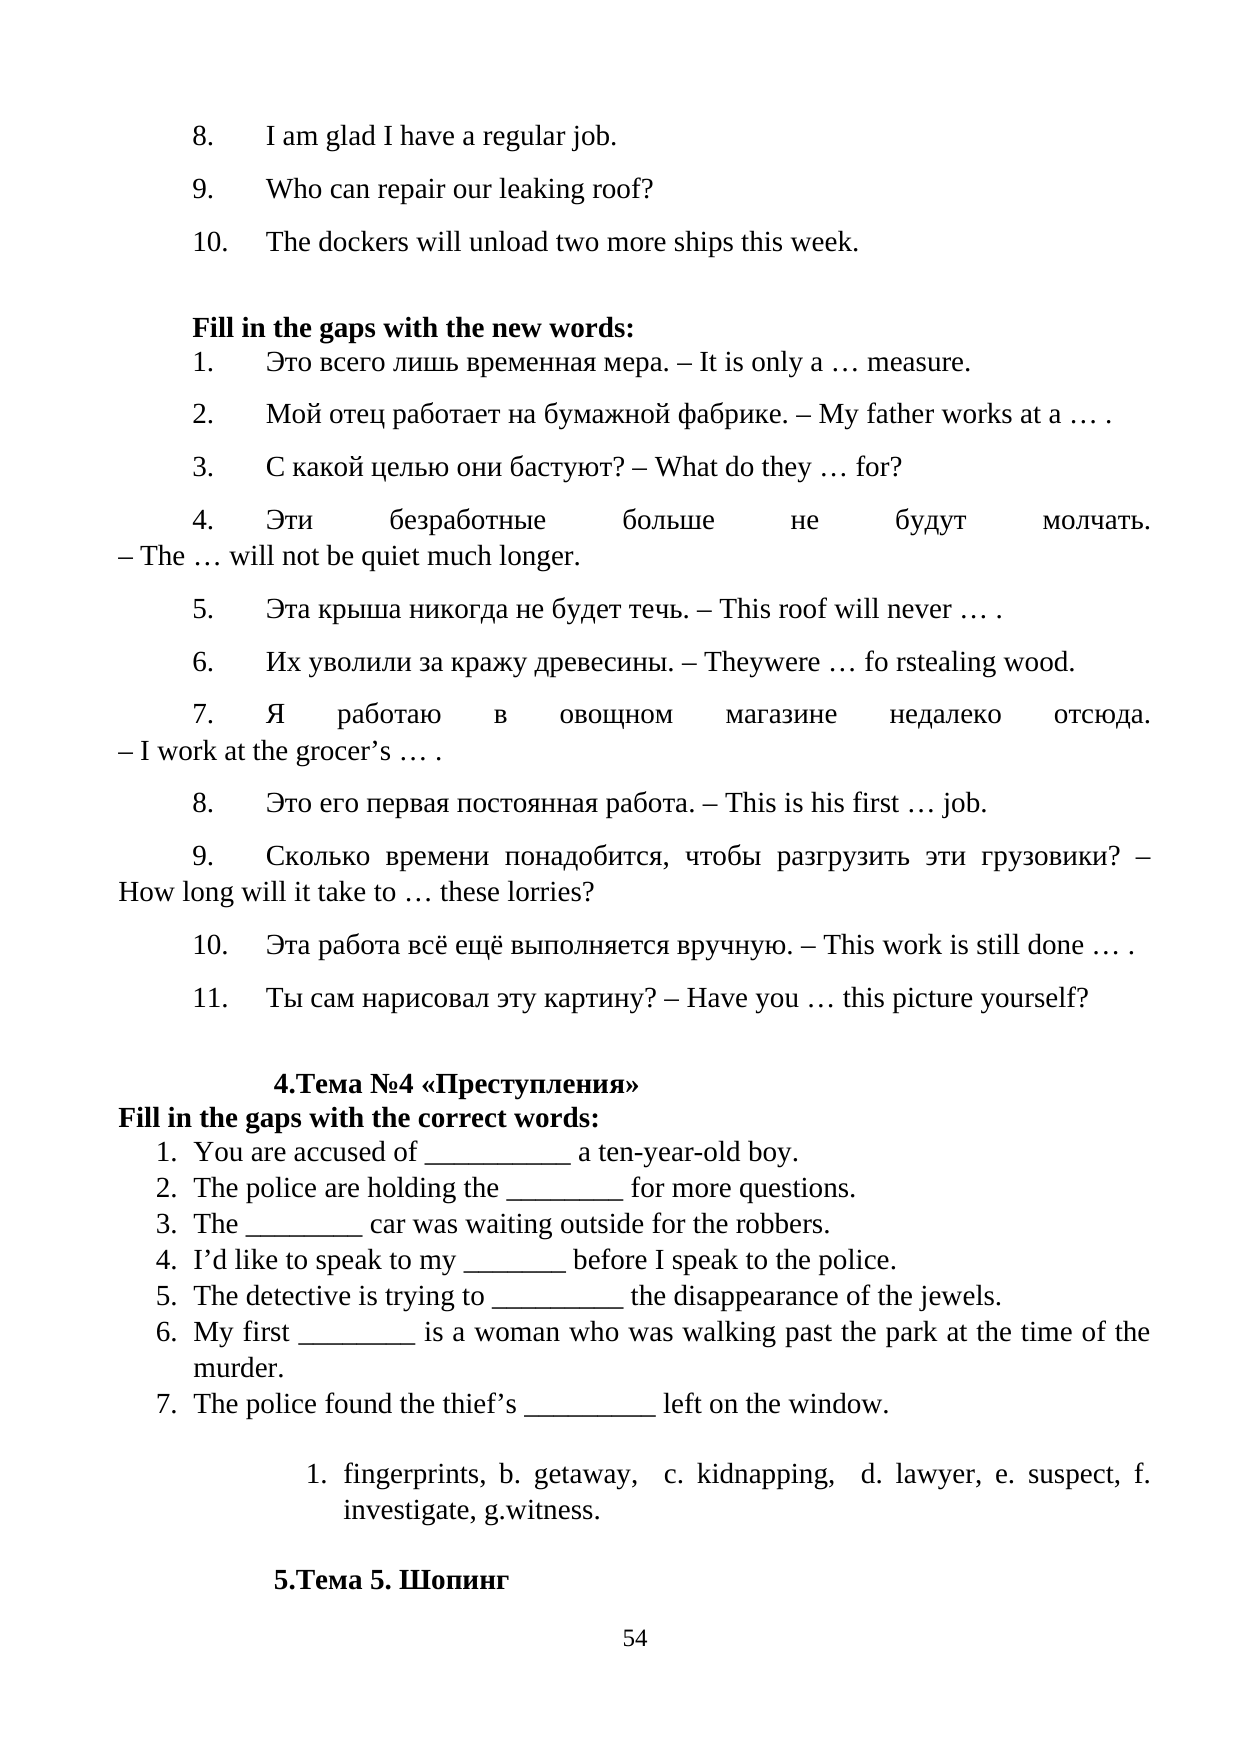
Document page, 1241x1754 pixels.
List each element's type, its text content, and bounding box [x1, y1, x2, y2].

list Эта крыша никогда не будет течь. – This roof will never … . [118, 591, 1152, 624]
list Их уволили за кражу древесины. – Theywere … fo rstealing wood. [118, 644, 1152, 677]
list Это его первая постоянная работа. – This is his first … job. [118, 786, 1152, 819]
list The police found the thief’s _________ left on the window. [156, 1387, 1152, 1420]
list You are accused of __________ a ten-year-old boy. [156, 1134, 1152, 1167]
list Мой отец работает на бумажной фабрике. – My father works at a … . [118, 396, 1152, 430]
list My first ________ is a woman who was walking past the park at the time of the murder. [156, 1314, 1152, 1384]
list The ________ car was waiting outside for the robbers. [156, 1206, 1152, 1239]
list The police are holding the ________ for more questions. [156, 1170, 1152, 1203]
text 5.Тема 5. Шопинг [274, 1562, 1152, 1596]
list Ты сам нарисовал эту картину? – Have you … this picture yourself? [118, 980, 1152, 1014]
list The dockers will unload two more ships this week. [118, 224, 1152, 257]
text Fill in the gaps with the correct words: [118, 1100, 1152, 1134]
list Эта работа всё ещё выполняется вручную. – This work is still done … . [118, 927, 1152, 961]
text Fill in the gaps with the new words: [118, 310, 1152, 344]
list Я работаю в овощном магазине недалеко отсюда. – I work at the grocer’s … . [118, 697, 1152, 766]
list I’d like to speak to my _______ before I speak to the police. [156, 1242, 1152, 1276]
list С какой целью они бастуют? – What do they … for? [118, 449, 1152, 483]
list fingerprints, b. getaway, c. kidnapping, d. lawyer, e. suspect, f. investigate, g.witness. [306, 1456, 1152, 1526]
list The detective is trying to _________ the disappearance of the jewels. [156, 1278, 1152, 1312]
list Сколько времени понадобится, чтобы разгрузить эти грузовики? – How long will it take to … these lorries? [118, 838, 1152, 908]
list Это всего лишь временная мера. – It is only a … measure. [118, 344, 1152, 377]
list I am glad I have a regular job. [118, 118, 1152, 152]
text 4.Тема №4 «Преступления» [274, 1067, 1152, 1100]
list Who can repair our leaking roof? [118, 171, 1152, 204]
list Эти безработные больше не будут молчать. – The … will not be quiet much longer. [118, 502, 1152, 572]
